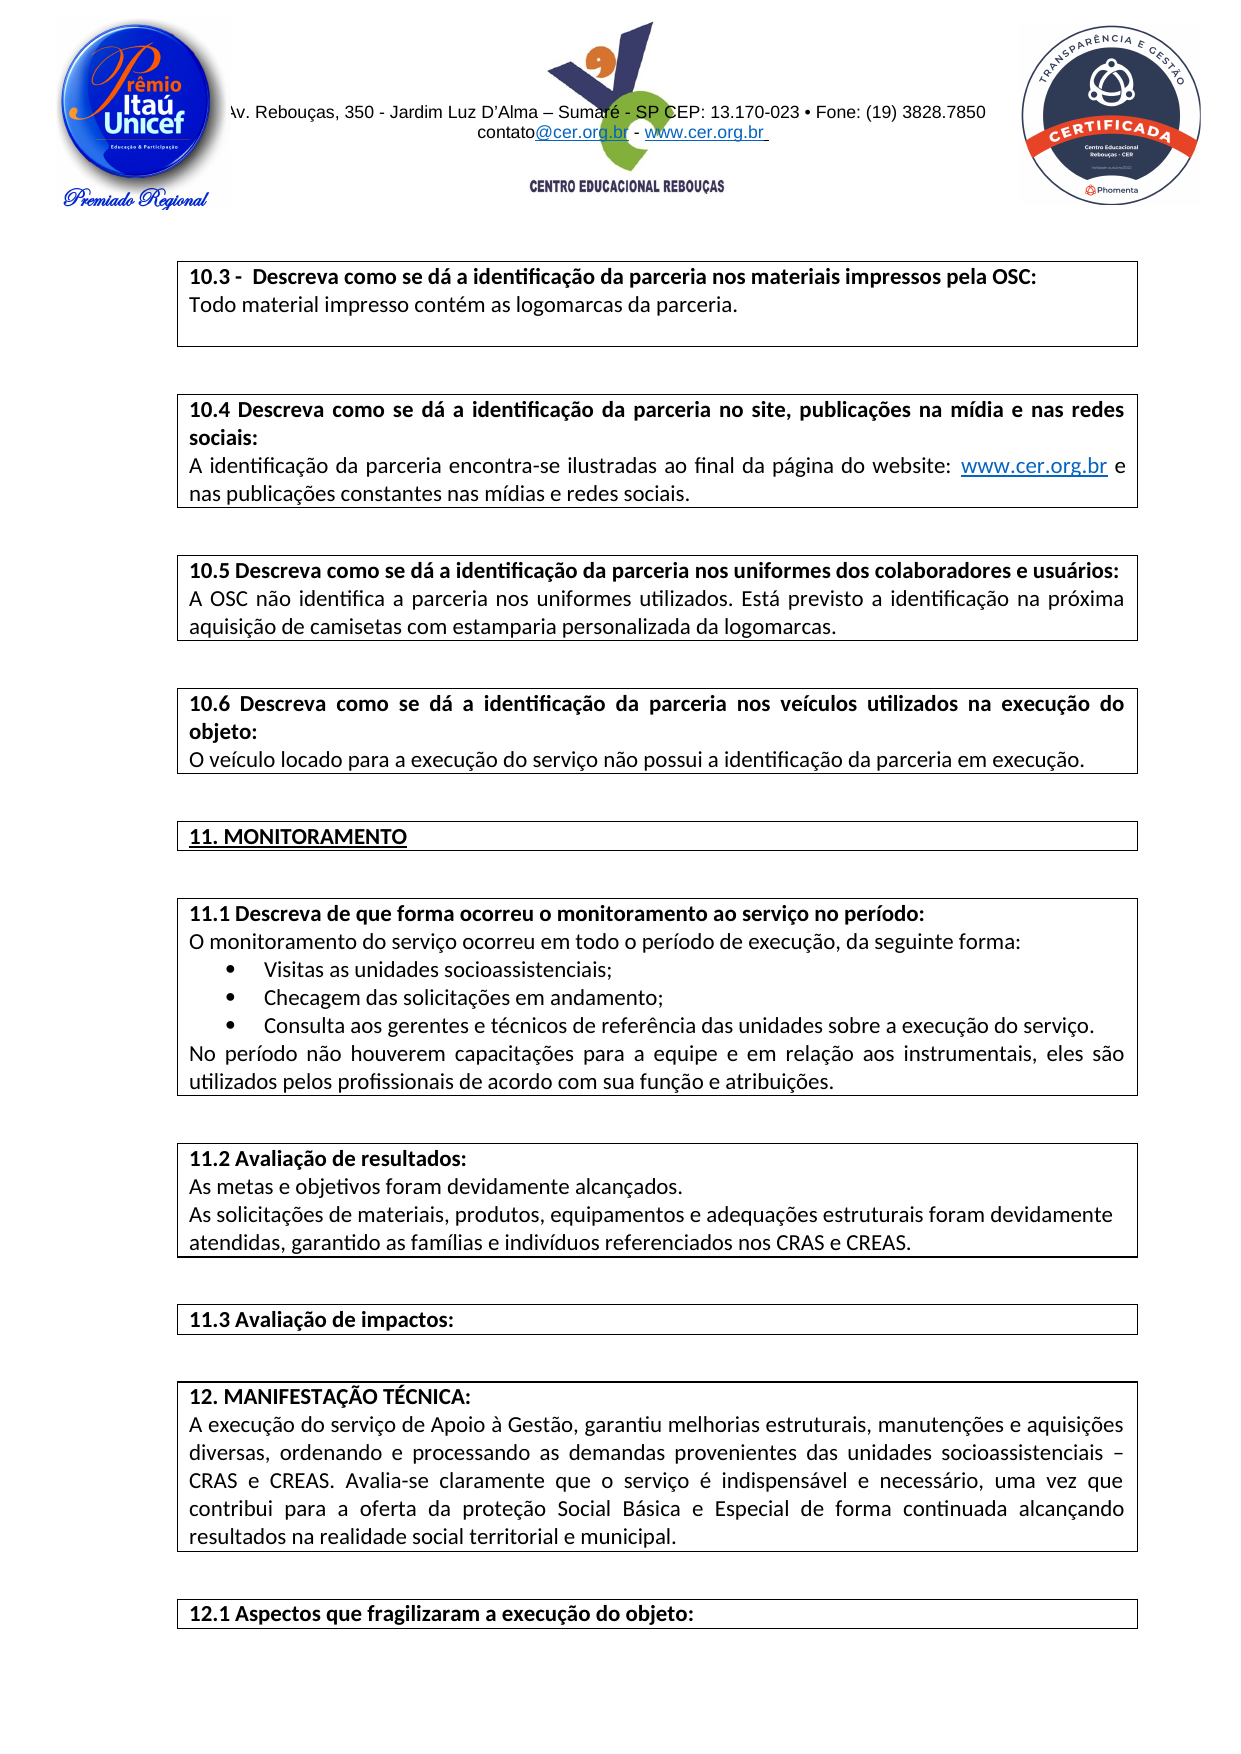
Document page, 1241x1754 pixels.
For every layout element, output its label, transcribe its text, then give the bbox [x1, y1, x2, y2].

table_header 10.4 Descreva como se dá a identificação da parceria no site, publicações na mídia e nas redes sociais: A identificação da parceria encontra-se ilustradas ao final da página do website: www.cer.org.br e nas publicações constantes nas mídias e redes sociais. [178, 395, 1137, 507]
table_header 10.6 Descreva como se dá a identificação da parceria nos veículos utilizados na execução do objeto: O veículo locado para a execução do serviço não possui a identificação da parceria em execução. [178, 689, 1137, 773]
table_header 11. MONITORAMENTO [178, 822, 1137, 850]
table_header 11.3 Avaliação de impactos: [178, 1305, 1137, 1333]
table_header 11.1 Descreva de que forma ocorreu o monitoramento ao serviço no período: O monitoramento do serviço ocorreu em todo o período de execução, da seguinte forma: Visitas as unidades socioassistenciais; Checagem das solicitações em andamento; Consulta aos gerentes e técnicos de referência das unidades sobre a execução do serviço. No período não houverem capacitações para a equipe e em relação aos instrumentais, eles são utilizados pelos profissionais de acordo com sua função e atribuições. [178, 899, 1137, 1095]
table_header 11.2 Avaliação de resultados: As metas e objetivos foram devidamente alcançados. As solicitações de materiais, produtos, equipamentos e adequações estruturais foram devidamente atendidas, garantido as famílias e indivíduos referenciados nos CRAS e CREAS. [178, 1144, 1137, 1256]
table_header 10.5 Descreva como se dá a identificação da parceria nos uniformes dos colaboradores e usuários: A OSC não identifica a parceria nos uniformes utilizados. Está previsto a identificação na próxima aquisição de camisetas com estamparia personalizada da logomarcas. [178, 556, 1137, 640]
picture [1019, 23, 1201, 205]
picture [509, 17, 732, 201]
picture [55, 18, 231, 209]
table_header 10.3 - Descreva como se dá a identificação da parceria nos materiais impressos pela OSC: Todo material impresso contém as logomarcas da parceria. [178, 262, 1137, 346]
table_header 12. MANIFESTAÇÃO TÉCNICA: A execução do serviço de Apoio à Gestão, garantiu melhorias estruturais, manutenções e aquisições diversas, ordenando e processando as demandas provenientes das unidades socioassistenciais – CRAS e CREAS. Avalia-se claramente que o serviço é indispensável e necessário, uma vez que contribui para a oferta da proteção Social Básica e Especial de forma continuada alcançando resultados na realidade social territorial e municipal. [178, 1383, 1137, 1551]
